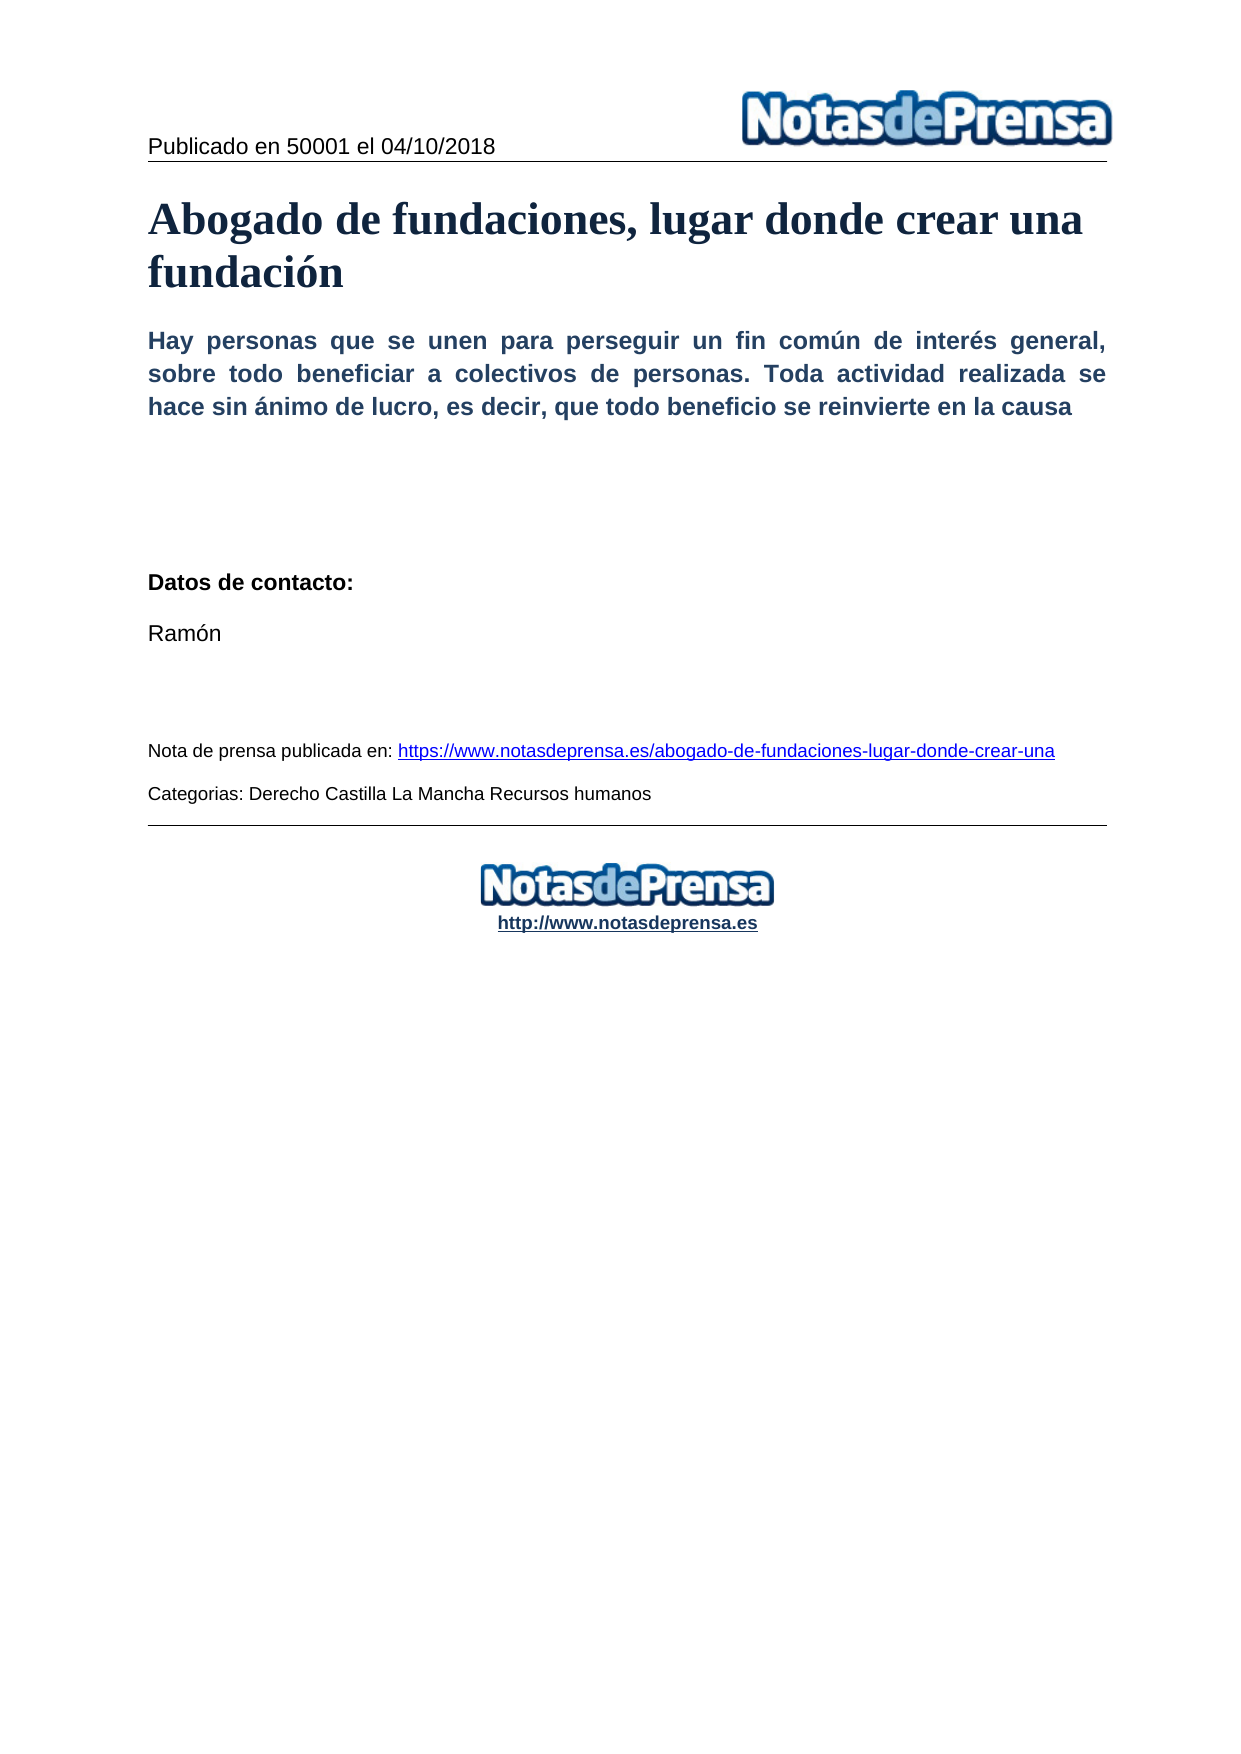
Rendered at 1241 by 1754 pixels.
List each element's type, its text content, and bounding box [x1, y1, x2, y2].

subtitle Abogado de fundaciones, lugar donde crear una fundación [148, 192, 1107, 297]
text Nota de prensa publicada en: https://www.notasdeprensa.es/abogado-de-fundaciones-lugar-donde-crear-una [148, 740, 1107, 762]
text http://www.notasdeprensa.es [148, 912, 1107, 934]
text Datos de contacto: [148, 568, 1107, 595]
picture [742, 90, 1113, 148]
subtitle Hay personas que se unen para perseguir un fin común de interés general, sobre todo beneficiar a colectivos de personas. Toda actividad realizada se hace sin ánimo de lucro, es decir, que todo beneficio se reinvierte en la causa [148, 326, 1107, 421]
text Categorias: Derecho Castilla La Mancha Recursos humanos [148, 783, 1107, 804]
text Publicado en 50001 el 04/10/2018 [148, 133, 1107, 161]
text Ramón [148, 619, 1063, 646]
picture [480, 862, 775, 908]
